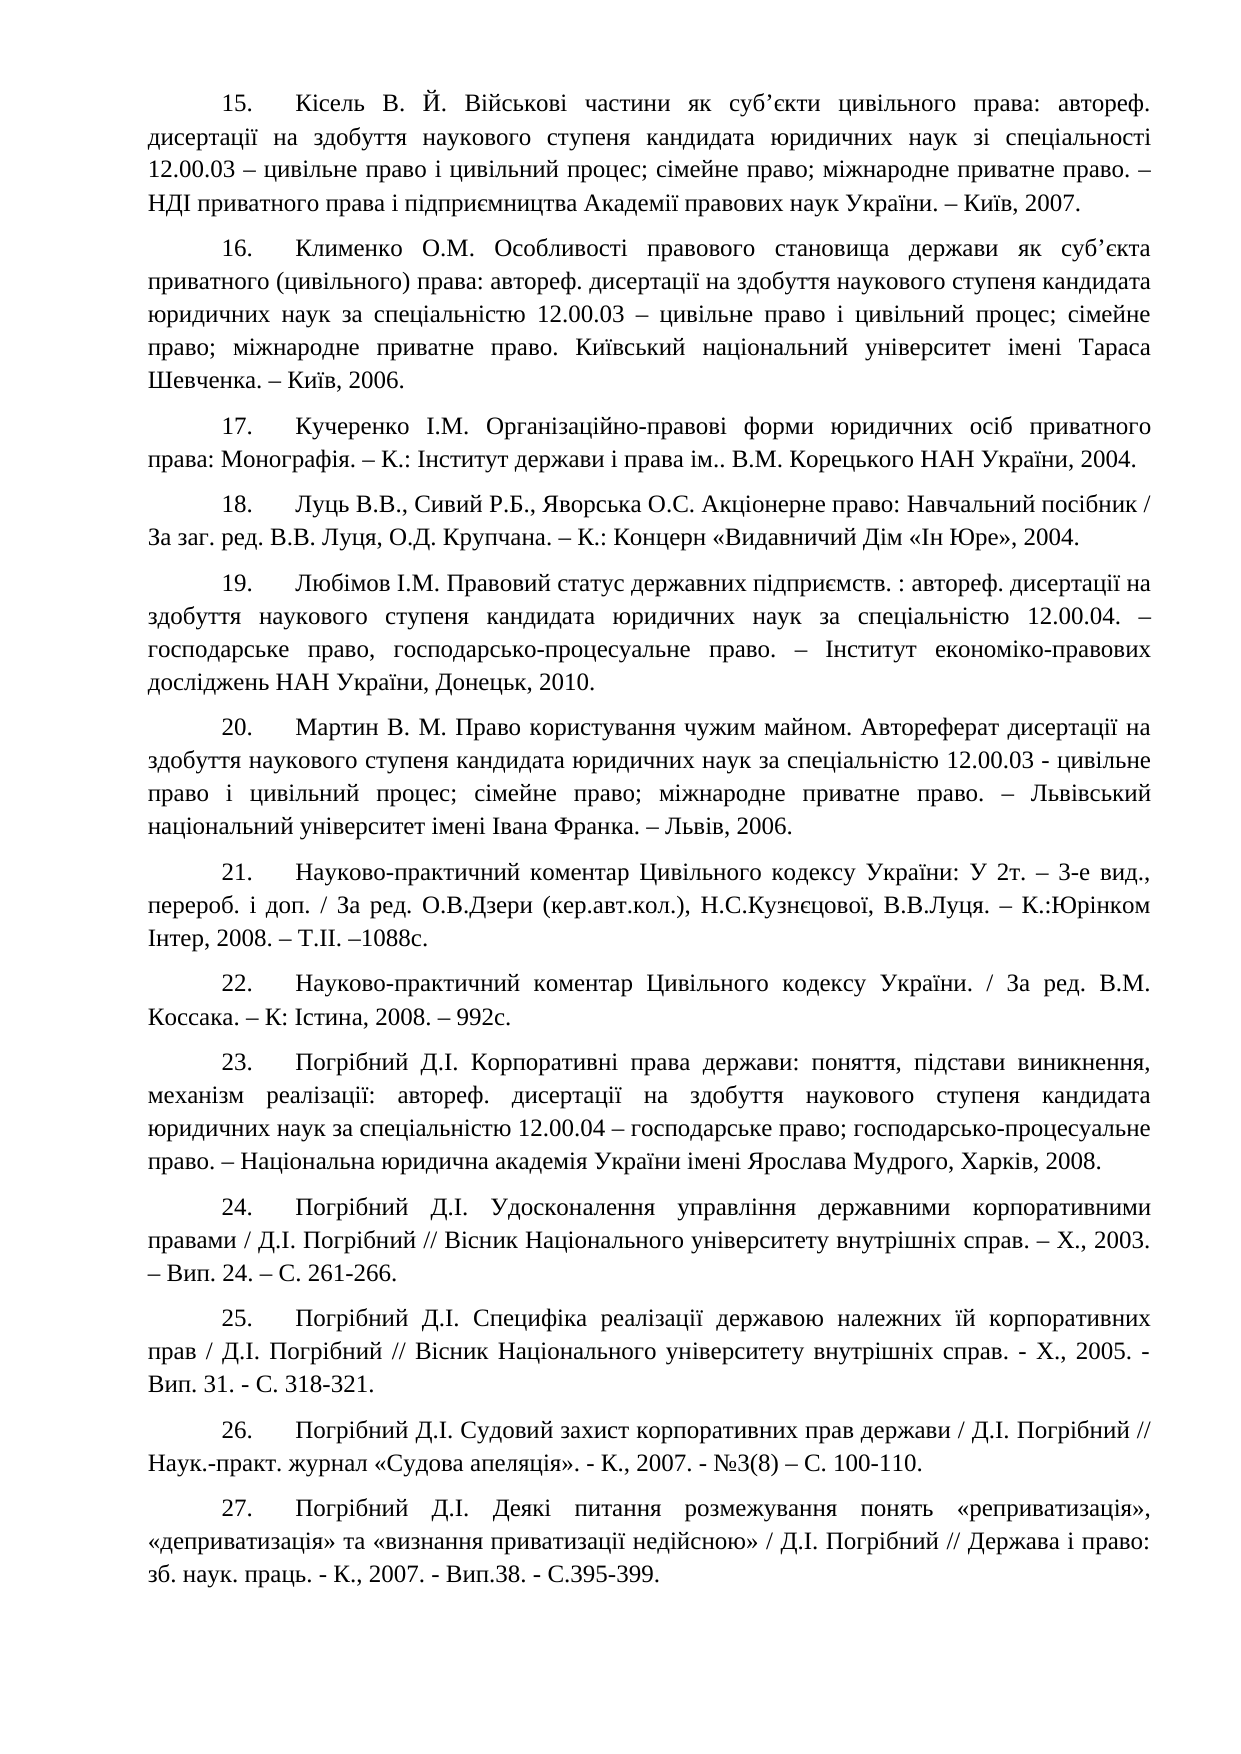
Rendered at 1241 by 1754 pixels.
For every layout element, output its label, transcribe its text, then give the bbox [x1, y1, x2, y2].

list Погрібний Д.І. Удосконалення управління державними корпоративними правами / Д.І. Погрібний // Вісник Національного університету внутрішніх справ. – Х., 2003. – Вип. 24. – С. 261-266. [148, 1192, 1152, 1286]
list Науково-практичний коментар Цивільного кодексу України. / За ред. В.М. Коссака. – К: Істина, 2008. – 992с. [148, 968, 1152, 1030]
list Погрібний Д.І. Судовий захист корпоративних прав держави / Д.І. Погрібний // Наук.-практ. журнал «Судова апеляція». - К., 2007. - №3(8) – С. 100-110. [148, 1415, 1152, 1477]
list Луць В.В., Сивий Р.Б., Яворська О.С. Акціонерне право: Навчальний посібник / За заг. ред. В.В. Луця, О.Д. Крупчана. – К.: Концерн «Видавничий Дім «Ін Юре», 2004. [148, 489, 1152, 551]
list Погрібний Д.І. Корпоративні права держави: поняття, підстави виникнення, механізм реалізації: автореф. дисертації на здобуття наукового ступеня кандидата юридичних наук за спеціальністю 12.00.04 – господарське право; господарсько-процесуальне право. – Національна юридична академія України імені Ярослава Мудрого, Харків, 2008. [148, 1047, 1152, 1175]
list Кісель В. Й. Військові частини як суб’єкти цивільного права: автореф. дисертації на здобуття наукового ступеня кандидата юридичних наук зі спеціальності 12.00.03 – цивільне право і цивільний процес; сімейне право; міжнародне приватне право. – НДІ приватного права і підприємництва Академії правових наук України. – Київ, 2007. [148, 88, 1152, 216]
list Клименко О.М. Особливості правового становища держави як суб’єкта приватного (цивільного) права: автореф. дисертації на здобуття наукового ступеня кандидата юридичних наук за спеціальністю 12.00.03 – цивільне право і цивільний процес; сімейне право; міжнародне приватне право. Київський національний університет імені Тараса Шевченка. – Київ, 2006. [148, 233, 1152, 394]
list Кучеренко І.М. Організаційно-правові форми юридичних осіб приватного права: Монографія. – К.: Інститут держави і права ім.. В.М. Корецького НАН України, 2004. [148, 411, 1152, 472]
list Науково-практичний коментар Цивільного кодексу України: У 2т. – 3-е вид., перероб. і доп. / За ред. О.В.Дзери (кер.авт.кол.), Н.С.Кузнєцової, В.В.Луця. – К.:Юрінком Інтер, 2008. – Т.ІІ. –1088с. [148, 857, 1152, 952]
list Мартин В. М. Право користування чужим майном. Автореферат дисертації на здобуття наукового ступеня кандидата юридичних наук за спеціальністю 12.00.03 - цивільне право і цивільний процес; сімейне право; міжнародне приватне право. – Львівський національний університет імені Івана Франка. – Львів, 2006. [148, 712, 1152, 840]
list Погрібний Д.І. Деякі питання розмежування понять «реприватизація», «деприватизація» та «визнання приватизації недійсною» / Д.І. Погрібний // Держава і право: зб. наук. праць. - К., 2007. - Вип.38. - С.395-399. [148, 1493, 1152, 1588]
list Погрібний Д.І. Специфіка реалізації державою належних їй корпоративних прав / Д.І. Погрібний // Вісник Національного університету внутрішніх справ. - Х., 2005. - Вип. 31. - С. 318-321. [148, 1303, 1152, 1398]
list Любімов І.М. Правовий статус державних підприємств. : автореф. дисертації на здобуття наукового ступеня кандидата юридичних наук за спеціальністю 12.00.04. – господарське право, господарсько-процесуальне право. – Інститут економіко-правових досліджень НАН України, Донецьк, 2010. [148, 568, 1152, 696]
